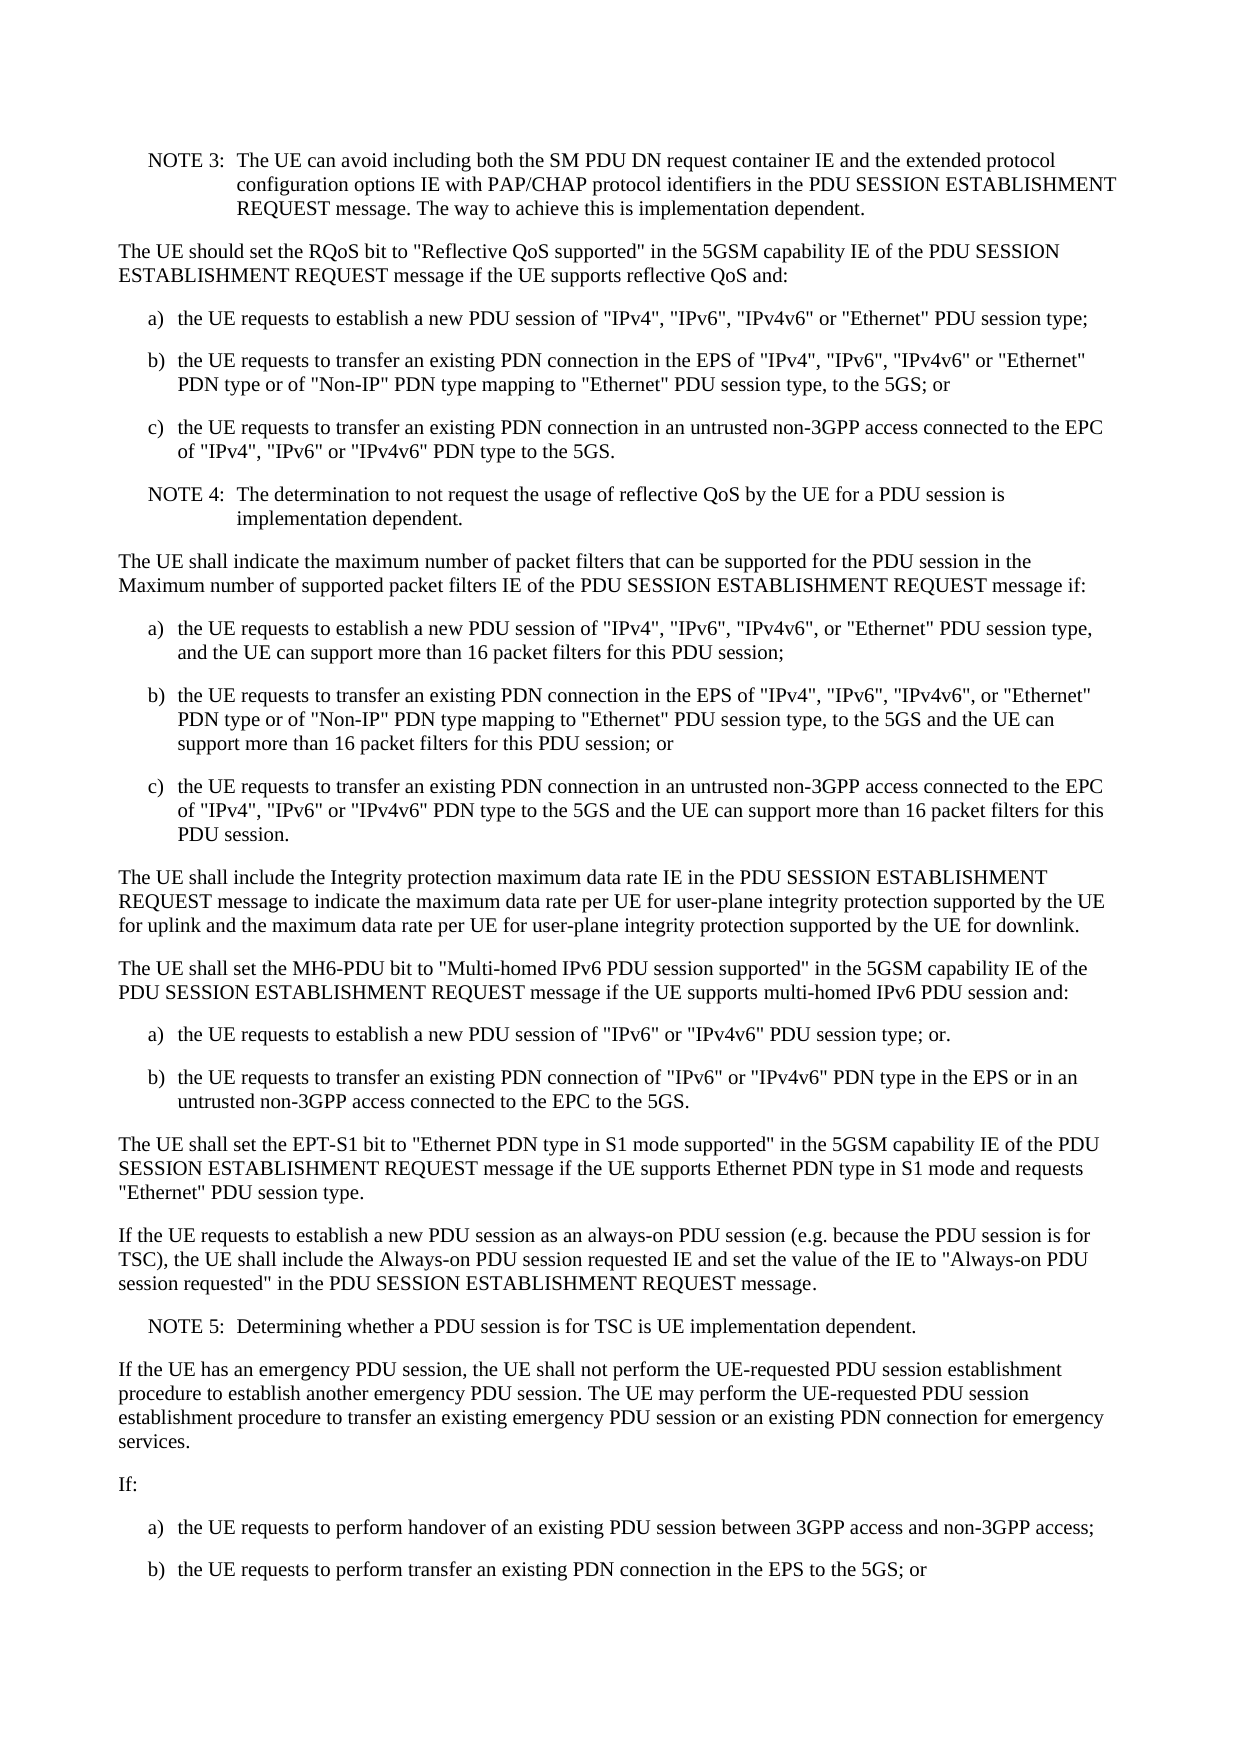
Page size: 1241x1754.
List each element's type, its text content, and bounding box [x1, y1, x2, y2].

text a) the UE requests to establish a new PDU session of "IPv4", "IPv6", "IPv4v6" or "Ethernet" PDU session type; [148, 306, 1122, 329]
text If the UE has an emergency PDU session, the UE shall not perform the UE-requested PDU session establishment procedure to establish another emergency PDU session. The UE may perform the UE-requested PDU session establishment procedure to transfer an existing emergency PDU session or an existing PDN connection for emergency services. [118, 1357, 1122, 1453]
text If the UE requests to establish a new PDU session as an always-on PDU session (e.g. because the PDU session is for TSC), the UE shall include the Always-on PDU session requested IE and set the value of the IE to "Always-on PDU session requested" in the PDU SESSION ESTABLISHMENT REQUEST message. [118, 1223, 1122, 1295]
text If: [118, 1472, 1122, 1496]
text a) the UE requests to perform handover of an existing PDU session between 3GPP access and non-3GPP access; [148, 1514, 1122, 1539]
text NOTE 4: The determination to not request the usage of reflective QoS by the UE for a PDU session is implementation dependent. [148, 482, 1122, 530]
text The UE shall set the MH6-PDU bit to "Multi-homed IPv6 PDU session supported" in the 5GSM capability IE of the PDU SESSION ESTABLISHMENT REQUEST message if the UE supports multi-homed IPv6 PDU session and: [118, 956, 1122, 1004]
text b) the UE requests to transfer an existing PDN connection in the EPS of "IPv4", "IPv6", "IPv4v6" or "Ethernet" PDN type or of "Non-IP" PDN type mapping to "Ethernet" PDU session type, to the 5GS; or [148, 348, 1122, 396]
text a) the UE requests to establish a new PDU session of "IPv6" or "IPv4v6" PDU session type; or. [148, 1022, 1122, 1046]
text c) the UE requests to transfer an existing PDN connection in an untrusted non-3GPP access connected to the EPC of "IPv4", "IPv6" or "IPv4v6" PDN type to the 5GS and the UE can support more than 16 packet filters for this PDU session. [148, 774, 1122, 846]
text The UE shall indicate the maximum number of packet filters that can be supported for the PDU session in the Maximum number of supported packet filters IE of the PDU SESSION ESTABLISHMENT REQUEST message if: [118, 549, 1122, 597]
text The UE should set the RQoS bit to "Reflective QoS supported" in the 5GSM capability IE of the PDU SESSION ESTABLISHMENT REQUEST message if the UE supports reflective QoS and: [118, 239, 1122, 287]
text a) the UE requests to establish a new PDU session of "IPv4", "IPv6", "IPv4v6", or "Ethernet" PDU session type, and the UE can support more than 16 packet filters for this PDU session; [148, 616, 1122, 664]
text NOTE 3: The UE can avoid including both the SM PDU DN request container IE and the extended protocol configuration options IE with PAP/CHAP protocol identifiers in the PDU SESSION ESTABLISHMENT REQUEST message. The way to achieve this is implementation dependent. [148, 148, 1122, 220]
text c) the UE requests to transfer an existing PDN connection in an untrusted non-3GPP access connected to the EPC of "IPv4", "IPv6" or "IPv4v6" PDN type to the 5GS. [148, 415, 1122, 463]
text The UE shall set the EPT-S1 bit to "Ethernet PDN type in S1 mode supported" in the 5GSM capability IE of the PDU SESSION ESTABLISHMENT REQUEST message if the UE supports Ethernet PDN type in S1 mode and requests "Ethernet" PDU session type. [118, 1132, 1122, 1204]
text b) the UE requests to perform transfer an existing PDN connection in the EPS to the 5GS; or [148, 1557, 1122, 1581]
text The UE shall include the Integrity protection maximum data rate IE in the PDU SESSION ESTABLISHMENT REQUEST message to indicate the maximum data rate per UE for user-plane integrity protection supported by the UE for uplink and the maximum data rate per UE for user-plane integrity protection supported by the UE for downlink. [118, 864, 1122, 937]
text b) the UE requests to transfer an existing PDN connection of "IPv6" or "IPv4v6" PDN type in the EPS or in an untrusted non-3GPP access connected to the EPC to the 5GS. [148, 1065, 1122, 1113]
text NOTE 5: Determining whether a PDU session is for TSC is UE implementation dependent. [148, 1314, 1122, 1338]
text b) the UE requests to transfer an existing PDN connection in the EPS of "IPv4", "IPv6", "IPv4v6", or "Ethernet" PDN type or of "Non-IP" PDN type mapping to "Ethernet" PDU session type, to the 5GS and the UE can support more than 16 packet filters for this PDU session; or [148, 683, 1122, 755]
